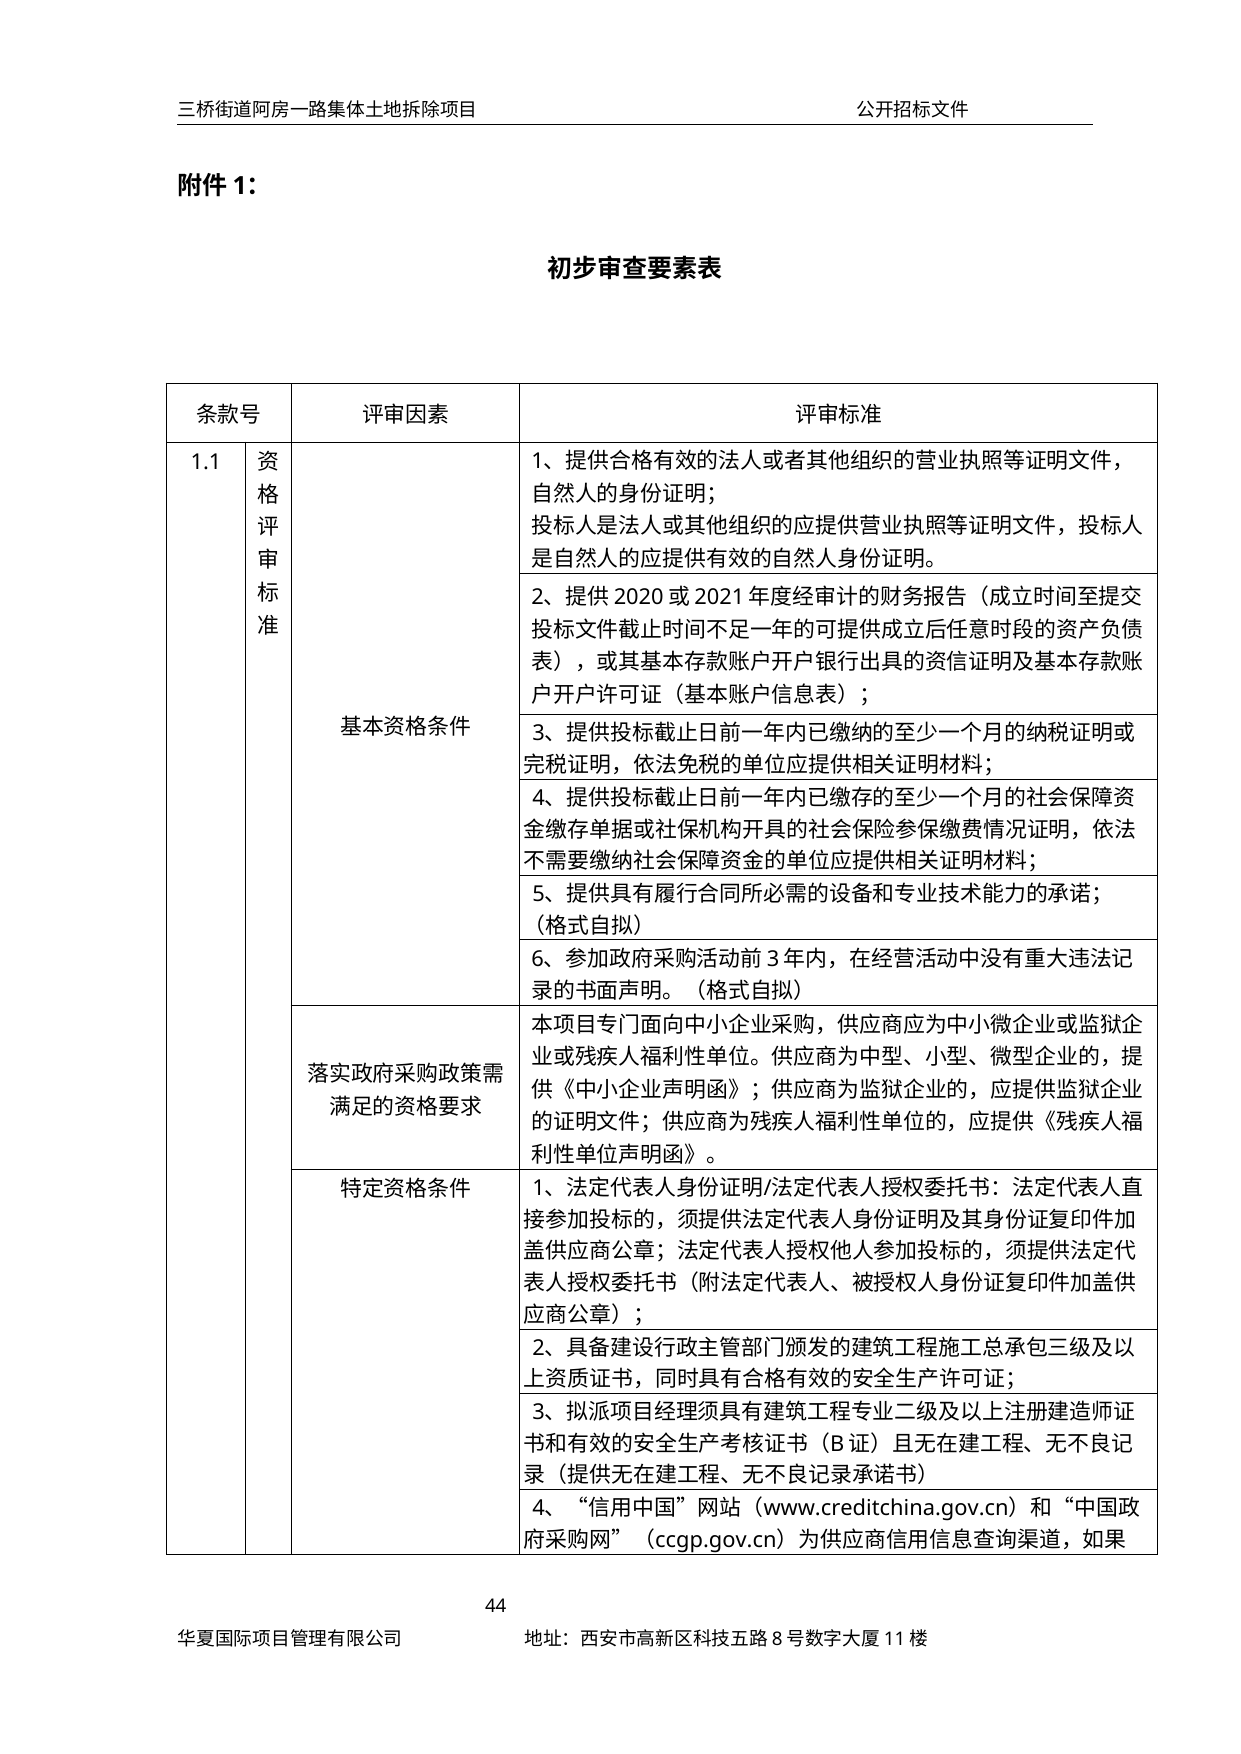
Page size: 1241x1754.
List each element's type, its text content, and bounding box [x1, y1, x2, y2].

table_cell 资格评审 标准 [246, 443, 291, 1554]
table_cell 3、拟派项目经理须具有建筑工程专业二级及以上注册建造师证书和有效的安全生产考核证书（B证）且无在建工程、无不良记录（提供无在建工程、无不良记录承诺书） [520, 1394, 1157, 1489]
table_cell 基本资格条件 [292, 443, 519, 1005]
table_header 评审因素 [292, 384, 519, 442]
subtitle 初步审查要素表 [177, 234, 1093, 299]
table_cell 1.1 [167, 443, 245, 1554]
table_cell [520, 1490, 1157, 1554]
table_cell 5、提供具有履行合同所必需的设备和专业技术能力的承诺；（格式自拟） [520, 876, 1157, 939]
table_cell 特定资格条件 [292, 1170, 519, 1554]
table_cell 4、提供投标截止日前一年内已缴存的至少一个月的社会保障资金缴存单据或社保机构开具的社会保险参保缴费情况证明，依法不需要缴纳社会保障资金的单位应提供相关证明材料； [520, 780, 1157, 875]
table_cell 3、提供投标截止日前一年内已缴纳的至少一个月的纳税证明或完税证明，依法免税的单位应提供相关证明材料； [520, 715, 1157, 779]
table_cell 6、参加政府采购活动前3年内，在经营活动中没有重大违法记录的书面声明。（格式自拟） [520, 940, 1157, 1005]
table_cell 落实政府采购政策需满足的资格要求 [292, 1006, 519, 1169]
table_header 条款号 [167, 384, 291, 442]
table_header 评审标准 [520, 384, 1157, 442]
table_cell 2、具备建设行政主管部门颁发的建筑工程施工总承包三级及以上资质证书，同时具有合格有效的安全生产许可证； [520, 1330, 1157, 1393]
table_cell 2、提供2020或2021年度经审计的财务报告（成立时间至提交投标文件截止时间不足一年的可提供成立后任意时段的资产负债表），或其基本存款账户开户银行出具的资信证明及基本存款账户开户许可证（基本账户信息表）； [520, 574, 1157, 714]
subtitle 附件1： [177, 151, 1093, 216]
table_cell 1、提供合格有效的法人或者其他组织的营业执照等证明文件，自然人的身份证明； 投标人是法人或其他组织的应提供营业执照等证明文件，投标人是自然人的应提供有效的自然人身份证明。 [520, 443, 1157, 573]
table_cell 1、法定代表人身份证明/法定代表人授权委托书：法定代表人直接参加投标的，须提供法定代表人身份证明及其身份证复印件加盖供应商公章；法定代表人授权他人参加投标的，须提供法定代表人授权委托书（附法定代表人、被授权人身份证复印件加盖供应商公章）； [520, 1170, 1157, 1328]
table_cell 本项目专门面向中小企业采购，供应商应为中小微企业或监狱企业或残疾人福利性单位。供应商为中型、小型、微型企业的，提供《中小企业声明函》；供应商为监狱企业的，应提供监狱企业的证明文件；供应商为残疾人福利性单位的，应提供《残疾人福利性单位声明函》。 [520, 1006, 1157, 1169]
